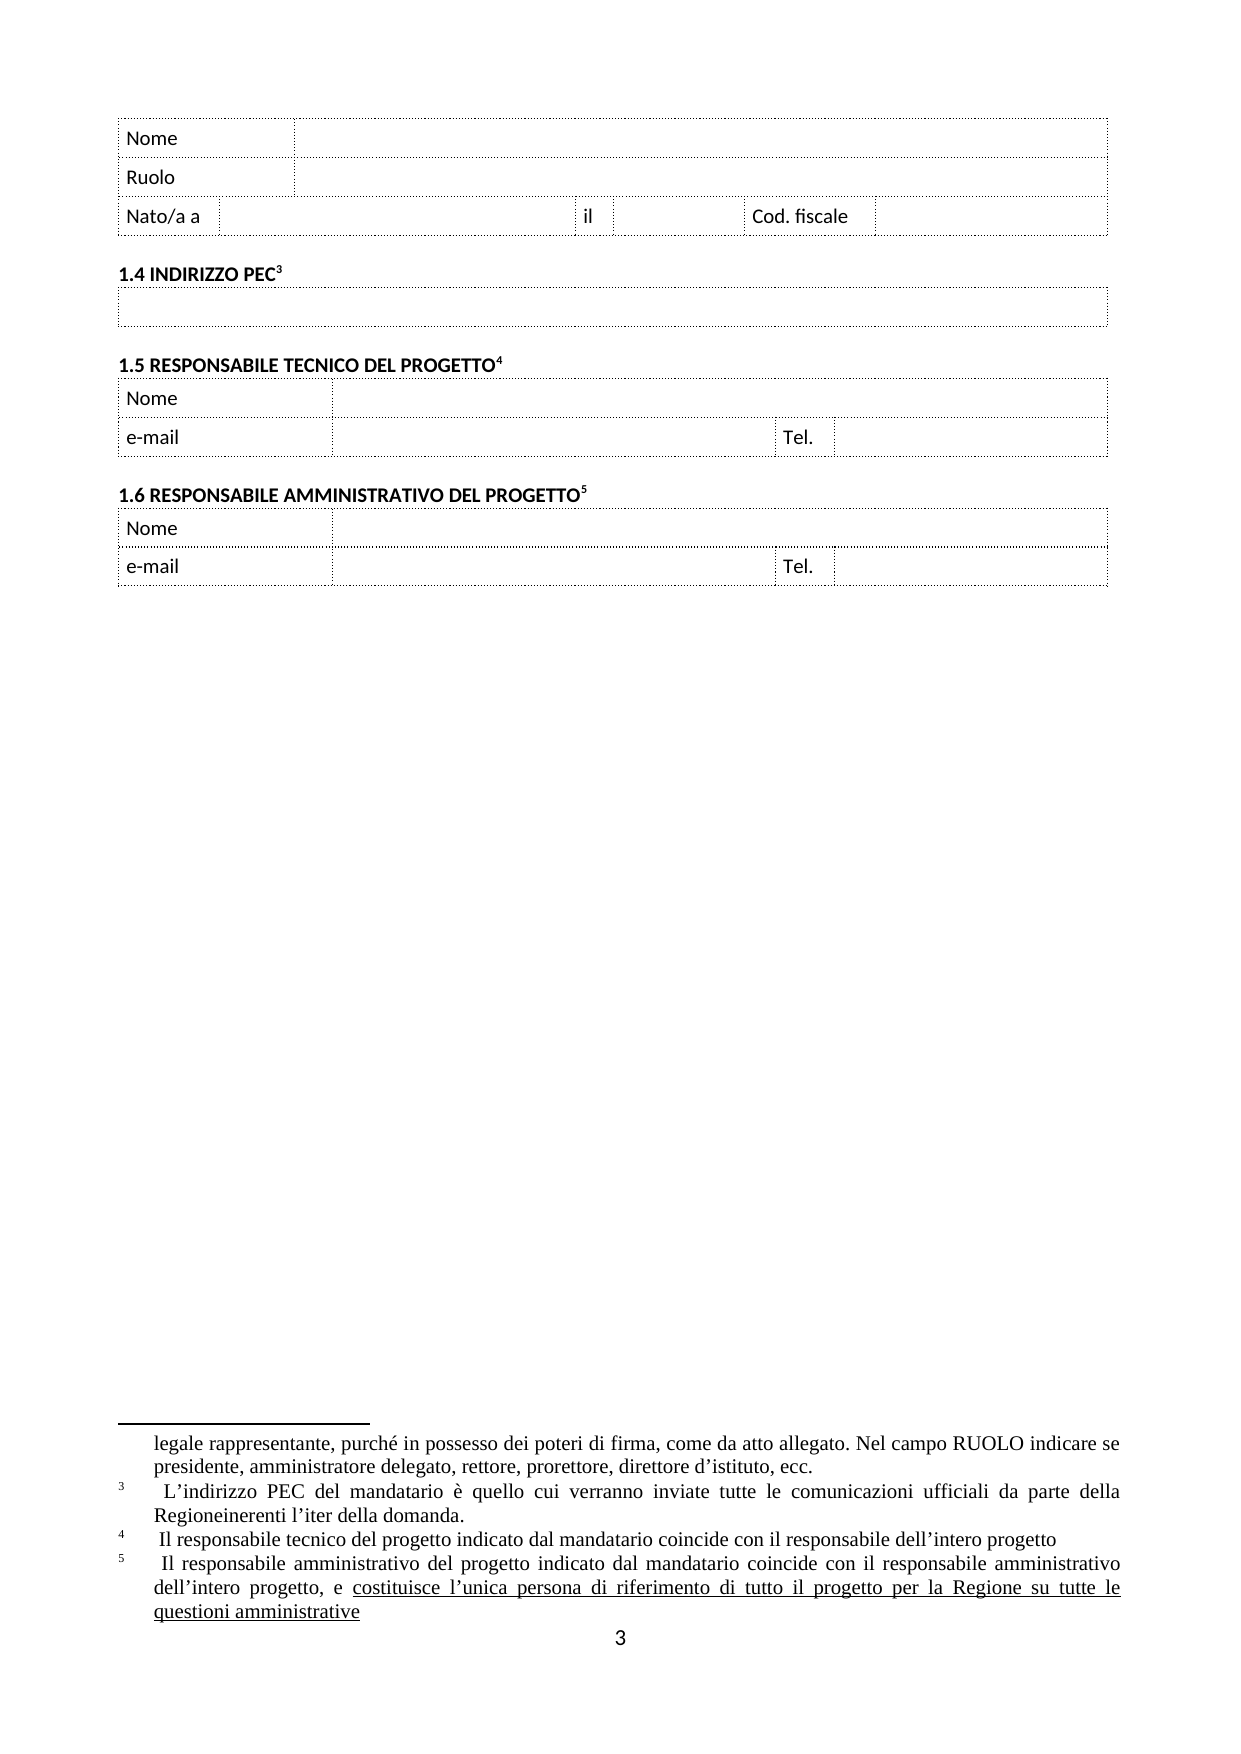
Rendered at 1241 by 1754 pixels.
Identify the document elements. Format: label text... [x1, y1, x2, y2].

table_header [295, 118, 1107, 157]
table_cell [333, 546, 776, 585]
table_cell [835, 546, 1107, 585]
text 1.4 INDIRIZZO PEC [118, 261, 1122, 287]
table_header Nome [119, 118, 294, 157]
table_cell Tel. [776, 546, 834, 585]
table_cell [333, 417, 776, 456]
table_cell [876, 196, 1107, 235]
table_cell Tel. [776, 417, 834, 456]
table_cell [295, 157, 1107, 196]
table_header Nome [119, 508, 333, 546]
table_header [333, 378, 1107, 417]
table_cell e-mail [119, 546, 333, 585]
table_cell [220, 196, 576, 235]
table_cell Nato/a a [119, 196, 220, 235]
table_cell Ruolo [119, 157, 294, 196]
text 1.5 RESPONSABILE TECNICO DEL PROGETTO [118, 352, 1122, 378]
table_cell [614, 196, 745, 235]
table_header Nome [119, 378, 333, 417]
text 1.6 RESPONSABILE AMMINISTRATIVO DEL PROGETTO [118, 482, 1122, 507]
table_cell [835, 417, 1107, 456]
table_header [333, 508, 1107, 546]
table_header [119, 287, 1107, 326]
table_cell Cod. fiscale [745, 196, 876, 235]
table_cell il [576, 196, 613, 235]
table_cell e-mail [119, 417, 333, 456]
